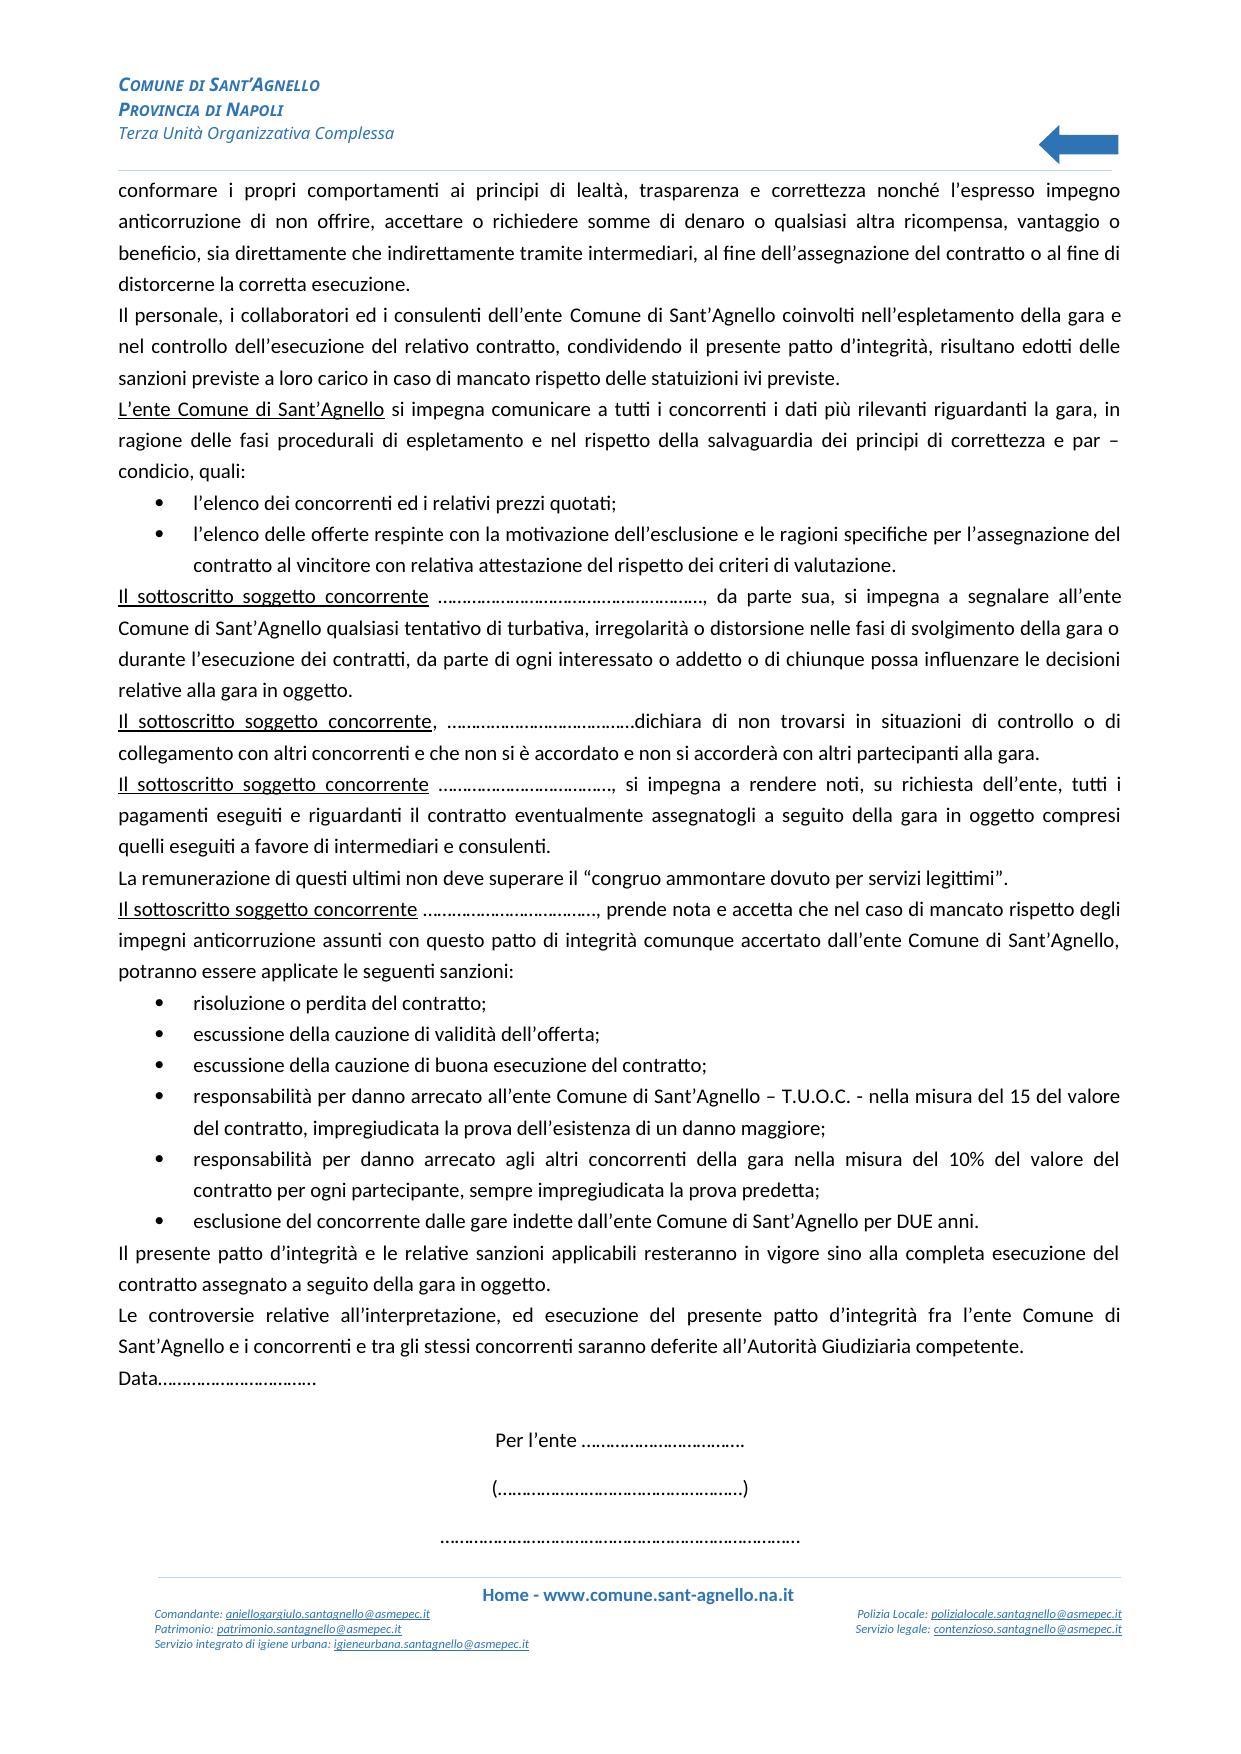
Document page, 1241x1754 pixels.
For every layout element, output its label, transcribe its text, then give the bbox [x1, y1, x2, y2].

text Data…………………………… [118, 1360, 1122, 1391]
text L’ente Comune di Sant’Agnello si impegna comunicare a tutti i concorrenti i dati più rilevanti riguardanti la gara, in ragione delle fasi procedurali di espletamento e nel rispetto della salvaguardia dei principi di correttezza e par – condicio, quali: [118, 391, 1122, 485]
text Il sottoscritto soggetto concorrente ………………………………, si impegna a rendere noti, su richiesta dell’ente, tutti i pagamenti eseguiti e riguardanti il contratto eventualmente assegnatogli a seguito della gara in oggetto compresi quelli eseguiti a favore di intermediari e consulenti. [118, 766, 1122, 860]
text Le controversie relative all’interpretazione, ed esecuzione del presente patto d’integrità fra l’ente Comune di Sant’Agnello e i concorrenti e tra gli stessi concorrenti saranno deferite all’Autorità Giudiziaria competente. [118, 1298, 1122, 1360]
list responsabilità per danno arrecato agli altri concorrenti della gara nella misura del 10% del valore del contratto per ogni partecipante, sempre impregiudicata la prova predetta; [156, 1141, 1122, 1204]
text Il sottoscritto soggetto concorrente, …………………………………dichiara di non trovarsi in situazioni di controllo o di collegamento con altri concorrenti e che non si è accordato e non si accorderà con altri partecipanti alla gara. [118, 704, 1122, 766]
list risoluzione o perdita del contratto; [156, 985, 1122, 1016]
list escussione della cauzione di validità dell’offerta; [156, 1016, 1122, 1048]
list responsabilità per danno arrecato all’ente Comune di Sant’Agnello – T.U.O.C. - nella misura del 15 del valore del contratto, impregiudicata la prova dell’esistenza di un danno maggiore; [156, 1079, 1122, 1141]
text Il sottoscritto soggetto concorrente ………………………………, prende nota e accetta che nel caso di mancato rispetto degli impegni anticorruzione assunti con questo patto di integrità comunque accertato dall’ente Comune di Sant’Agnello, potranno essere applicate le seguenti sanzioni: [118, 891, 1122, 985]
list esclusione del concorrente dalle gare indette dall’ente Comune di Sant’Agnello per DUE anni. [156, 1204, 1122, 1235]
text Il presente patto d’integrità e le relative sanzioni applicabili resteranno in vigore sino alla completa esecuzione del contratto assegnato a seguito della gara in oggetto. [118, 1235, 1122, 1298]
text La remunerazione di questi ultimi non deve superare il “congruo ammontare dovuto per servizi legittimi”. [118, 860, 1122, 891]
list l’elenco delle offerte respinte con la motivazione dell’esclusione e le ragioni specifiche per l’assegnazione del contratto al vincitore con relativa attestazione del rispetto dei criteri di valutazione. [156, 516, 1122, 579]
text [118, 173, 1122, 298]
list escussione della cauzione di buona esecuzione del contratto; [156, 1048, 1122, 1079]
text Per l’ente ……………………………. [118, 1423, 1122, 1454]
text ………………………………………………………………… [118, 1518, 1122, 1550]
text Il personale, i collaboratori ed i consulenti dell’ente Comune di Sant’Agnello coinvolti nell’espletamento della gara e nel controllo dell’esecuzione del relativo contratto, condividendo il presente patto d’integrità, risultano edotti delle sanzioni previste a loro carico in caso di mancato rispetto delle statuizioni ivi previste. [118, 298, 1122, 391]
list l’elenco dei concorrenti ed i relativi prezzi quotati; [156, 485, 1122, 516]
text Il sottoscritto soggetto concorrente …………………………….…………………, da parte sua, si impegna a segnalare all’ente Comune di Sant’Agnello qualsiasi tentativo di turbativa, irregolarità o distorsione nelle fasi di svolgimento della gara o durante l’esecuzione dei contratti, da parte di ogni interessato o addetto o di chiunque possa influenzare le decisioni relative alla gara in oggetto. [118, 579, 1122, 704]
text (……………………………………………) [118, 1471, 1122, 1502]
